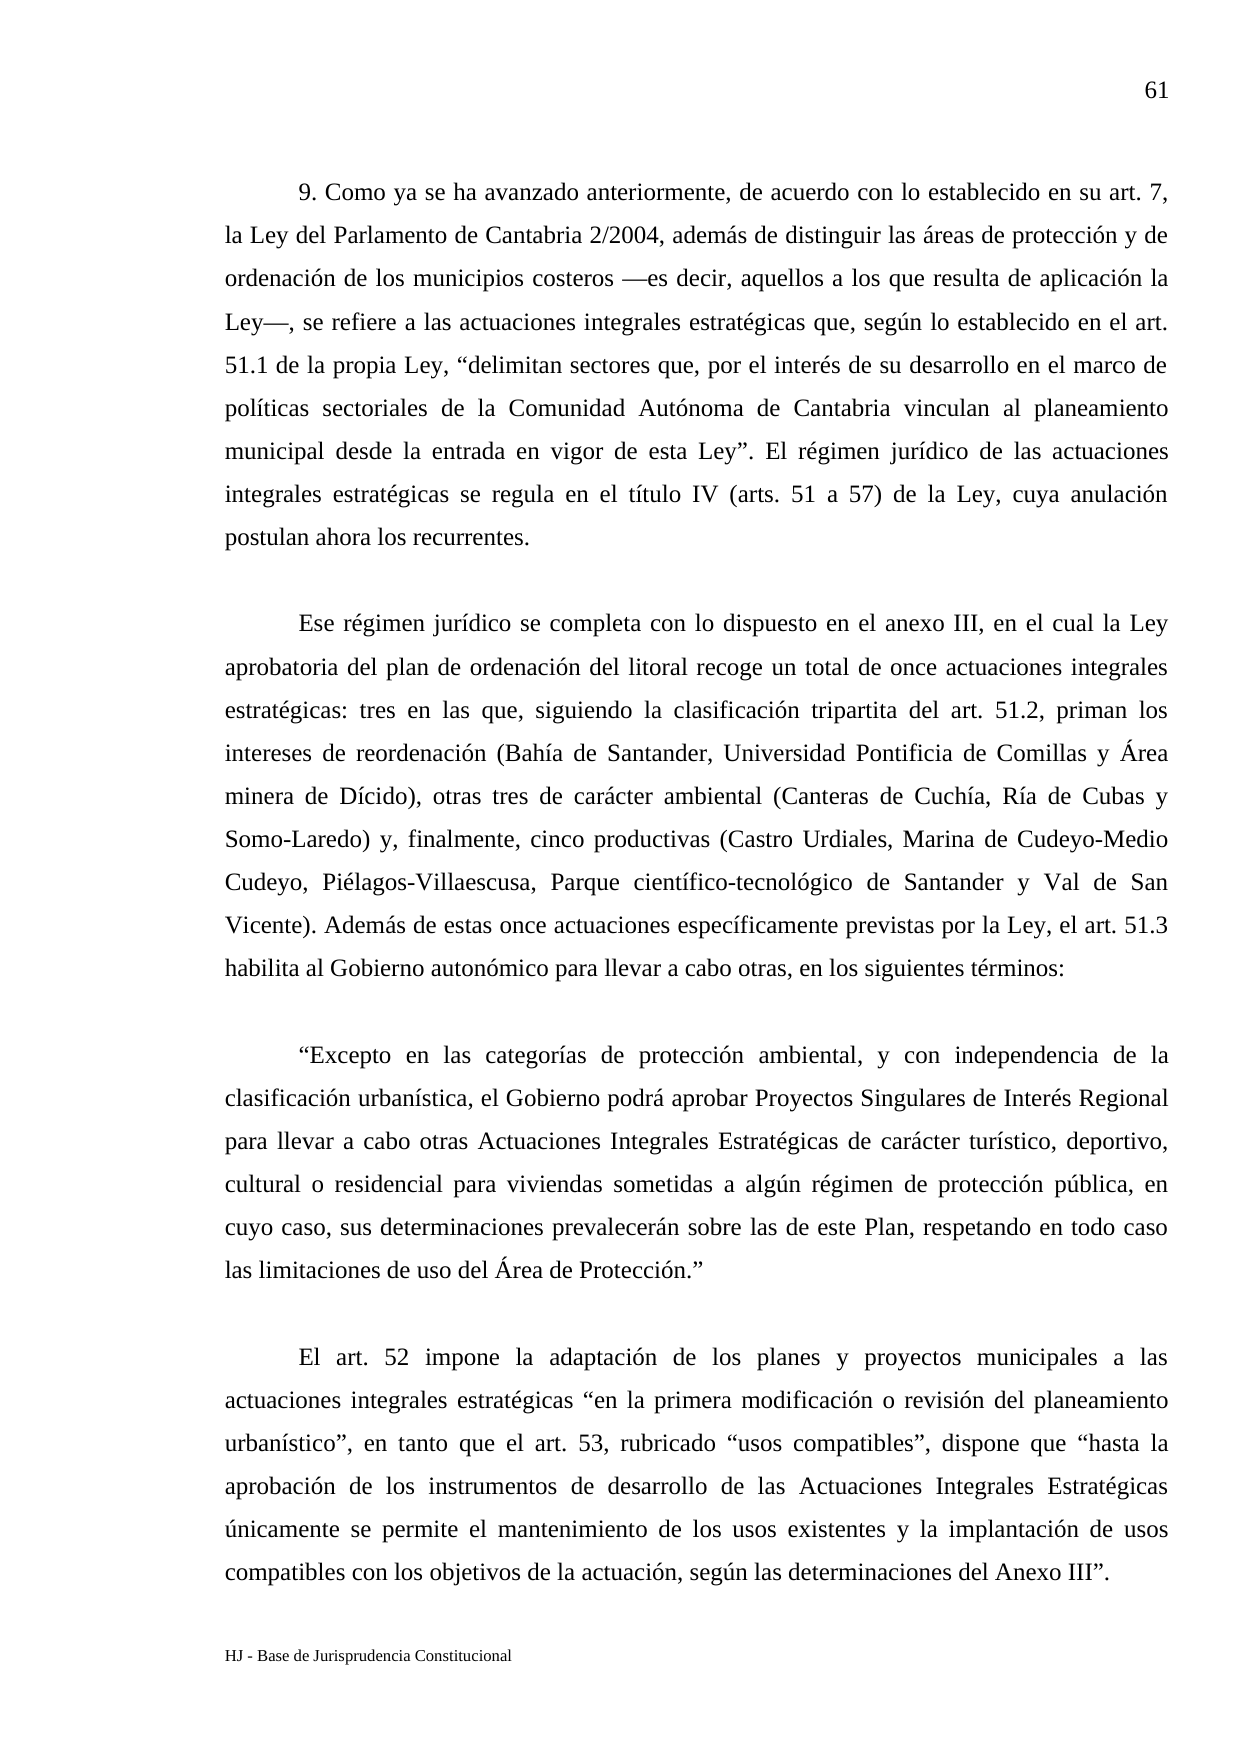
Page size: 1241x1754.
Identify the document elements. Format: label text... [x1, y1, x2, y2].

text El art. 52 impone la adaptación de los planes y proyectos municipales a las actuaciones integrales estratégicas “en la primera modificación o revisión del planeamiento urbanístico”, en tanto que el art. 53, rubricado “usos compatibles”, dispone que “hasta la aprobación de los instrumentos de desarrollo de las Actuaciones Integrales Estratégicas únicamente se permite el mantenimiento de los usos existentes y la implantación de usos compatibles con los objetivos de la actuación, según las determinaciones del Anexo III”. [224, 1342, 1169, 1586]
text “Excepto en las categorías de protección ambiental, y con independencia de la clasificación urbanística, el Gobierno podrá aprobar Proyectos Singulares de Interés Regional para llevar a cabo otras Actuaciones Integrales Estratégicas de carácter turístico, deportivo, cultural o residencial para viviendas sometidas a algún régimen de protección pública, en cuyo caso, sus determinaciones prevalecerán sobre las de este Plan, respetando en todo caso las limitaciones de uso del Área de Protección.” [224, 1040, 1169, 1284]
text 9. Como ya se ha avanzado anteriormente, de acuerdo con lo establecido en su art. 7, la Ley del Parlamento de Cantabria 2/2004, además de distinguir las áreas de protección y de ordenación de los municipios costeros —es decir, aquellos a los que resulta de aplicación la Ley—, se refiere a las actuaciones integrales estratégicas que, según lo establecido en el art. 51.1 de la propia Ley, “delimitan sectores que, por el interés de su desarrollo en el marco de políticas sectoriales de la Comunidad Autónoma de Cantabria vinculan al planeamiento municipal desde la entrada en vigor de esta Ley”. El régimen jurídico de las actuaciones integrales estratégicas se regula en el título IV (arts. 51 a 57) de la Ley, cuya anulación postulan ahora los recurrentes. [224, 177, 1169, 551]
text Ese régimen jurídico se completa con lo dispuesto en el anexo III, en el cual la Ley aprobatoria del plan de ordenación del litoral recoge un total de once actuaciones integrales estratégicas: tres en las que, siguiendo la clasificación tripartita del art. 51.2, priman los intereses de reordenación (Bahía de Santander, Universidad Pontificia de Comillas y Área minera de Dícido), otras tres de carácter ambiental (Canteras de Cuchía, Ría de Cubas y Somo-Laredo) y, finalmente, cinco productivas (Castro Urdiales, Marina de Cudeyo-Medio Cudeyo, Piélagos-Villaescusa, Parque científico-tecnológico de Santander y Val de San Vicente). Además de estas once actuaciones específicamente previstas por la Ley, el art. 51.3 habilita al Gobierno autonómico para llevar a cabo otras, en los siguientes términos: [224, 608, 1169, 982]
